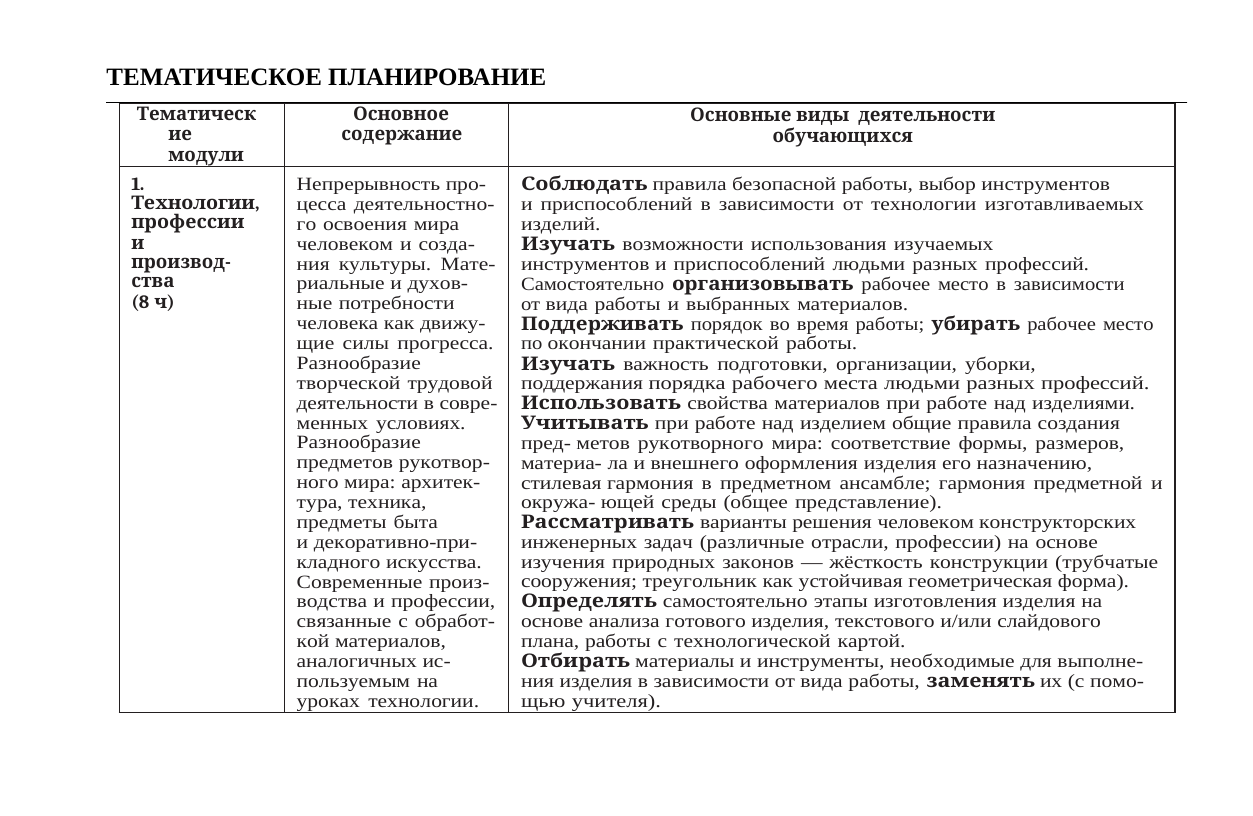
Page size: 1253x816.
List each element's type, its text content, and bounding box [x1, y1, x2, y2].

table_cell Соблюдать правила безопасной работы, выбор инструментов и приспособлений в зависимости от технологии изготавливаемых изделий. Изучать возможности использования изучаемых инструментов и приспособлений людьми разных профессий. Самостоятельно организовывать рабочее место в зависимости от вида работы и выбранных материалов. Поддерживать порядок во время работы; убирать рабочее место по окончании практической работы. Изучать важность подготовки, организации, уборки, поддержания порядка рабочего места людьми разных профессий. Использовать свойства материалов при работе над изделиями. Учитывать при работе над изделием общие правила создания пред- метов рукотворного мира: соответствие формы, размеров, материа- ла и внешнего оформления изделия его назначению, стилевая гармония в предметном ансамбле; гармония предметной и окружа- ющей среды (общее представление). Рассматривать варианты решения человеком конструкторских инженерных задач (различные отрасли, профессии) на основе изучения природных законов — жёсткость конструкции (трубчатые сооружения; треугольник как устойчивая геометрическая форма). Определять самостоятельно этапы изготовления изделия на основе анализа готового изделия, текстового и/или слайдового плана, работы с технологической картой. Отбирать материалы и инструменты, необходимые для выполне- ния изделия в зависимости от вида работы, заменять их (с помо- щью учителя). [509, 167, 1174, 712]
table_header Основное содержание [285, 104, 508, 166]
table_header Тематические модули [120, 104, 284, 166]
table_cell Непрерывность про- цесса деятельностно- го освоения мира человеком и созда- ния культуры. Мате- риальные и духов- ные потребности человека как движу- щие силы прогресса. Разнообразие творческой трудовой деятельности в совре- менных условиях. Разнообразие предметов рукотвор- ного мира: архитек- тура, техника, предметы быта и декоративно-при- кладного искусства. Современные произ- водства и профессии, связанные с обработ- кой материалов, аналогичных ис- пользуемым на уроках технологии. [285, 167, 508, 712]
subtitle ТЕМАТИЧЕСКОЕ ПЛАНИРОВАНИЕ [106, 62, 1187, 102]
table_cell 1. Технологии, профессии и производ- ства (8 ч) [120, 167, 284, 712]
table_header Основные виды деятельности обучающихся [509, 104, 1174, 166]
